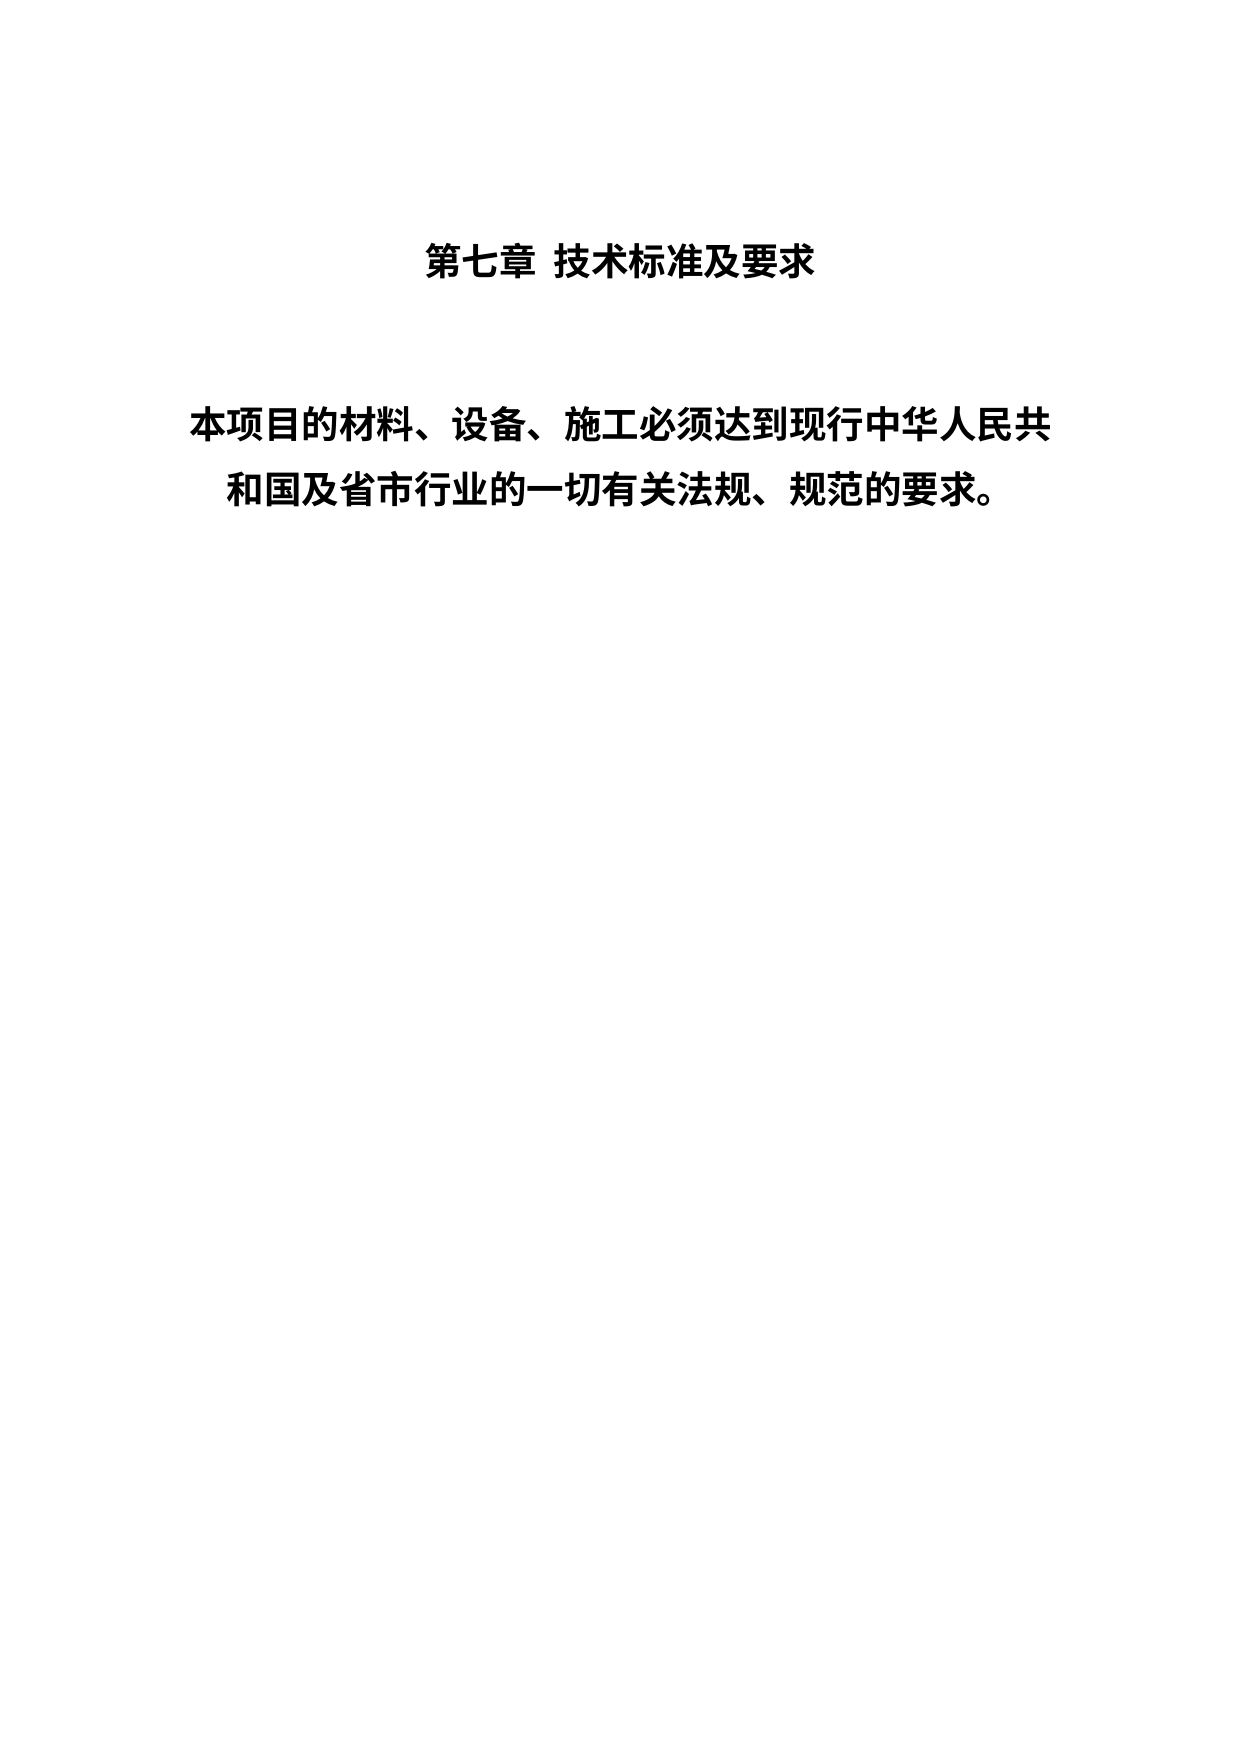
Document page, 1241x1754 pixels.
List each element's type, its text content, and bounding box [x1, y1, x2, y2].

subtitle 第七章 技术标准及要求 [187, 227, 1053, 292]
text 本项目的材料、设备、施工必须达到现行中华人民共和国及省市行业的一切有关法规、规范的要求。 [187, 389, 1053, 519]
